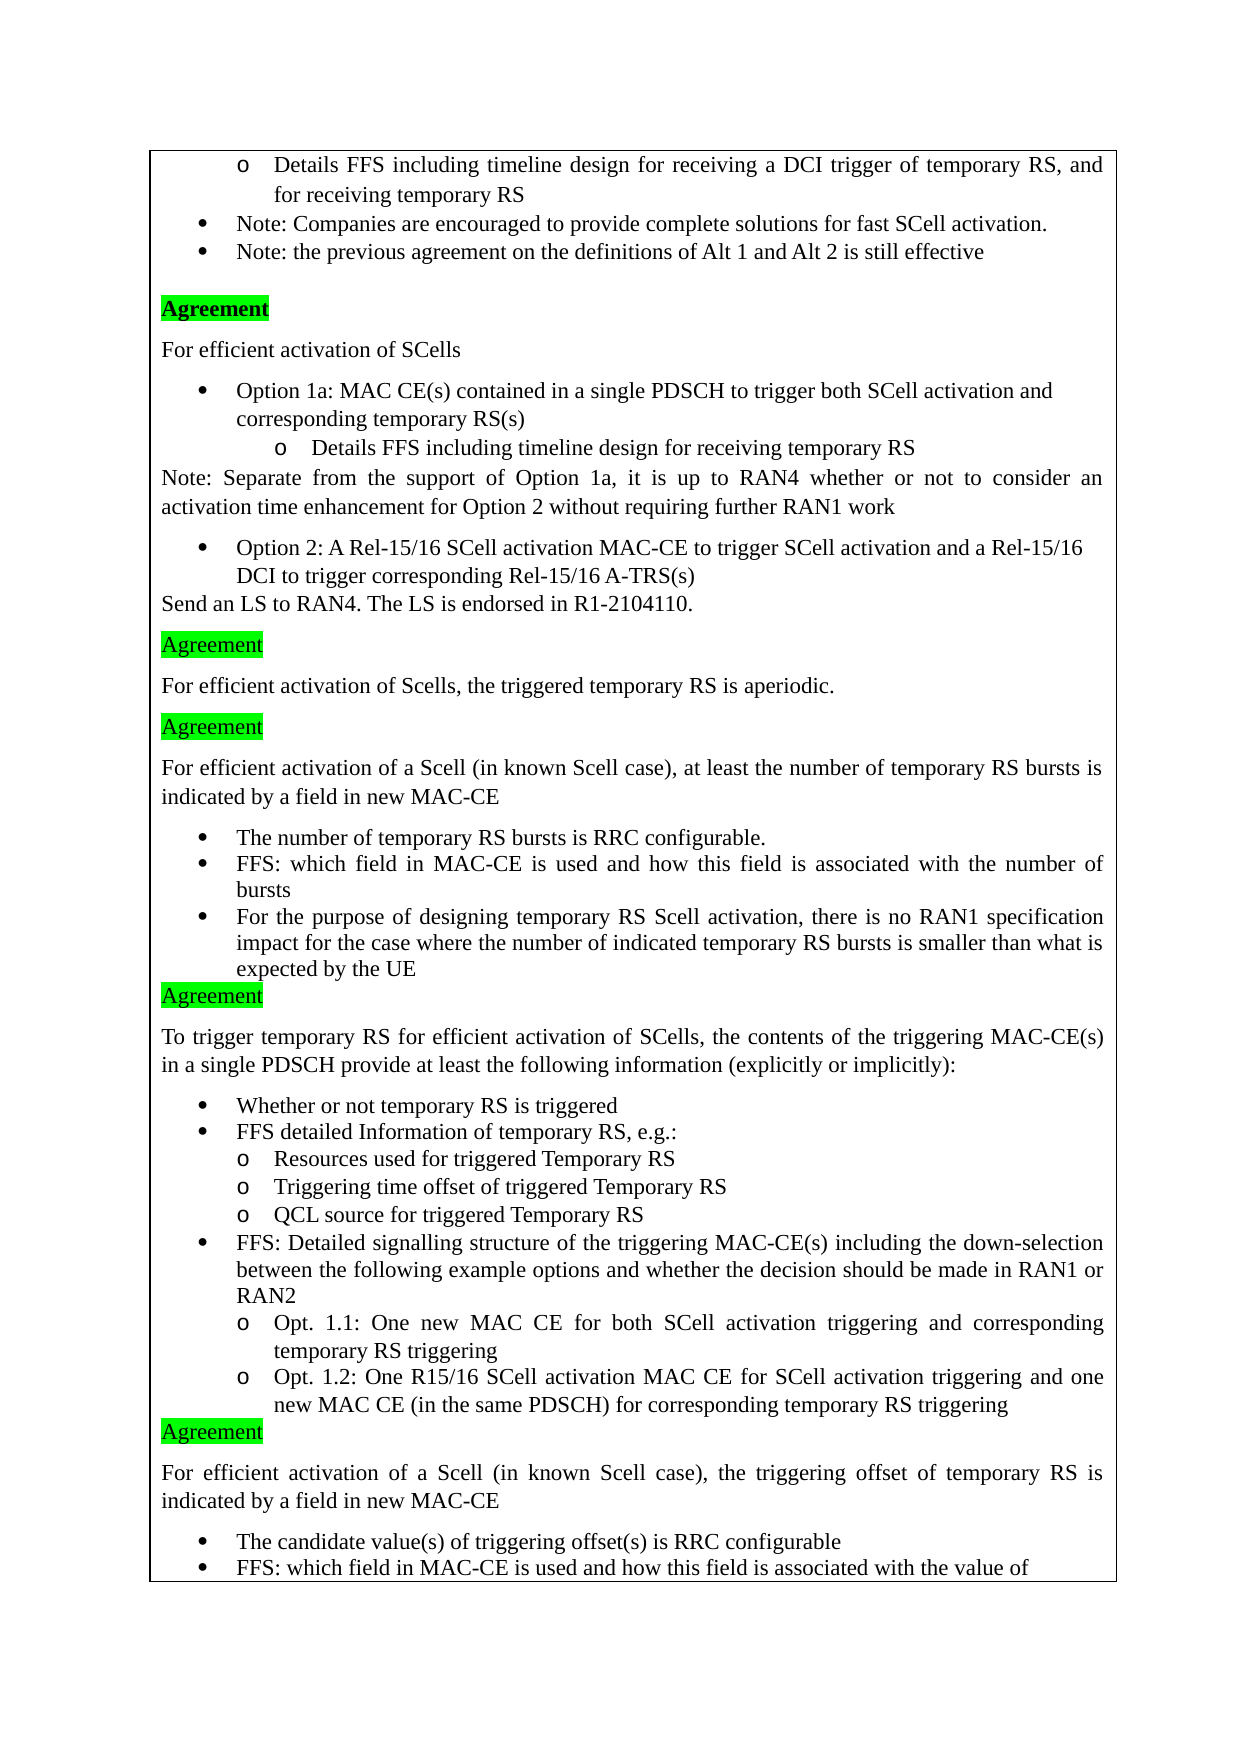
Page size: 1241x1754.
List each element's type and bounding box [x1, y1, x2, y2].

table_header [151, 151, 1116, 1581]
